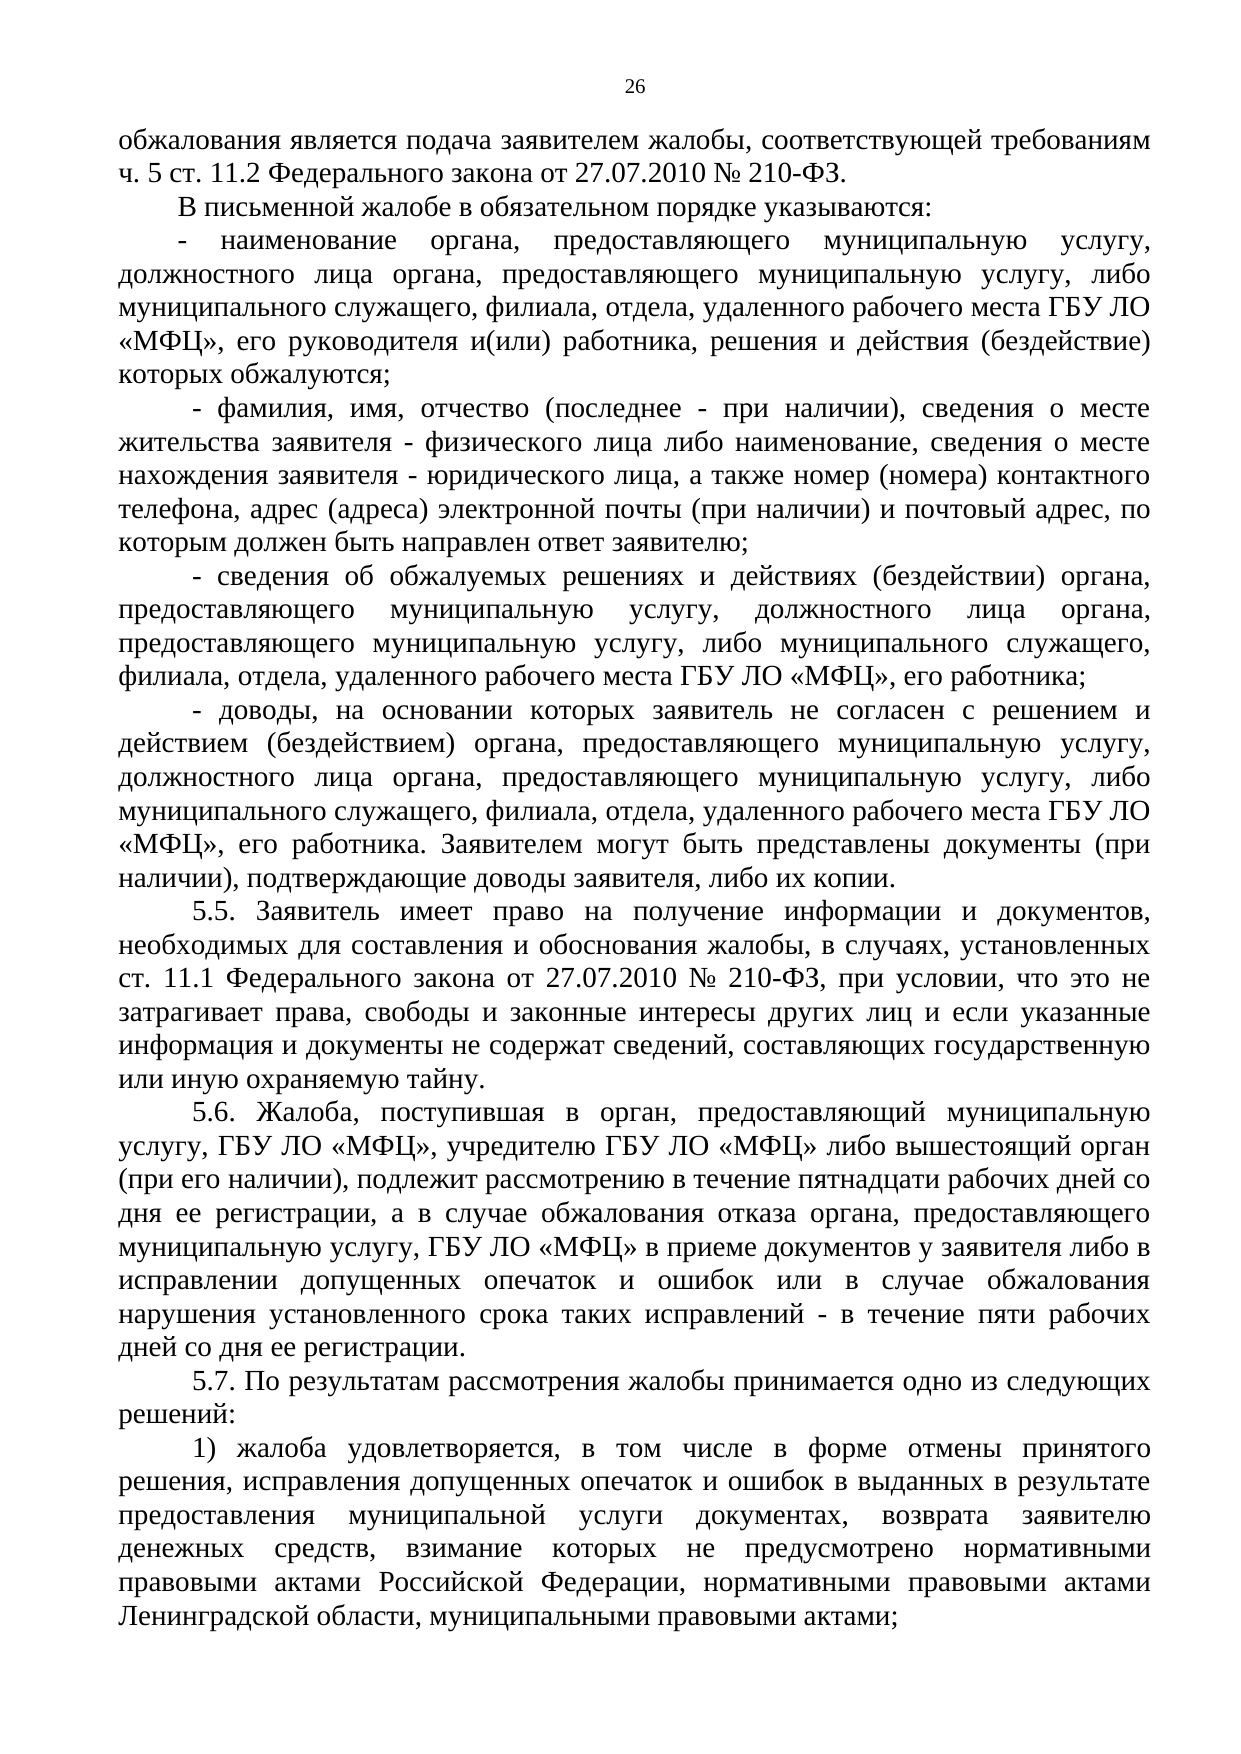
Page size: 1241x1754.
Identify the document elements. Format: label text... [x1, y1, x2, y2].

text - фамилия, имя, отчество (последнее - при наличии), сведения о месте жительства заявителя - физического лица либо наименование, сведения о месте нахождения заявителя - юридического лица, а также номер (номера) контактного телефона, адрес (адреса) электронной почты (при наличии) и почтовый адрес, по которым должен быть направлен ответ заявителю; [118, 390, 1152, 558]
text 5.6. Жалоба, поступившая в орган, предоставляющий муниципальную услугу, ГБУ ЛО «МФЦ», учредителю ГБУ ЛО «МФЦ» либо вышестоящий орган (при его наличии), подлежит рассмотрению в течение пятнадцати рабочих дней со дня ее регистрации, а в случае обжалования отказа органа, предоставляющего муниципальную услугу, ГБУ ЛО «МФЦ» в приеме документов у заявителя либо в исправлении допущенных опечаток и ошибок или в случае обжалования нарушения установленного срока таких исправлений - в течение пяти рабочих дней со дня ее регистрации. [118, 1094, 1152, 1363]
text - доводы, на основании которых заявитель не согласен с решением и действием (бездействием) органа, предоставляющего муниципальную услугу, должностного лица органа, предоставляющего муниципальную услугу, либо муниципального служащего, филиала, отдела, удаленного рабочего места ГБУ ЛО «МФЦ», его работника. Заявителем могут быть представлены документы (при наличии), подтверждающие доводы заявителя, либо их копии. [118, 692, 1152, 893]
text 5.5. Заявитель имеет право на получение информации и документов, необходимых для составления и обоснования жалобы, в случаях, установленных ст. 11.1 Федерального закона от 27.07.2010 № 210-ФЗ, при условии, что это не затрагивает права, свободы и законные интересы других лиц и если указанные информация и документы не содержат сведений, составляющих государственную или иную охраняемую тайну. [118, 893, 1152, 1094]
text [118, 122, 1152, 189]
text - сведения об обжалуемых решениях и действиях (бездействии) органа, предоставляющего муниципальную услугу, должностного лица органа, предоставляющего муниципальную услугу, либо муниципального служащего, филиала, отдела, удаленного рабочего места ГБУ ЛО «МФЦ», его работника; [118, 558, 1152, 692]
text 5.7. По результатам рассмотрения жалобы принимается одно из следующих решений: [118, 1363, 1152, 1430]
text - наименование органа, предоставляющего муниципальную услугу, должностного лица органа, предоставляющего муниципальную услугу, либо муниципального служащего, филиала, отдела, удаленного рабочего места ГБУ ЛО «МФЦ», его руководителя и(или) работника, решения и действия (бездействие) которых обжалуются; [118, 222, 1152, 390]
text 1) жалоба удовлетворяется, в том числе в форме отмены принятого решения, исправления допущенных опечаток и ошибок в выданных в результате предоставления муниципальной услуги документах, возврата заявителю денежных средств, взимание которых не предусмотрено нормативными правовыми актами Российской Федерации, нормативными правовыми актами Ленинградской области, муниципальными правовыми актами; [118, 1430, 1152, 1631]
text В письменной жалобе в обязательном порядке указываются: [118, 189, 1152, 222]
